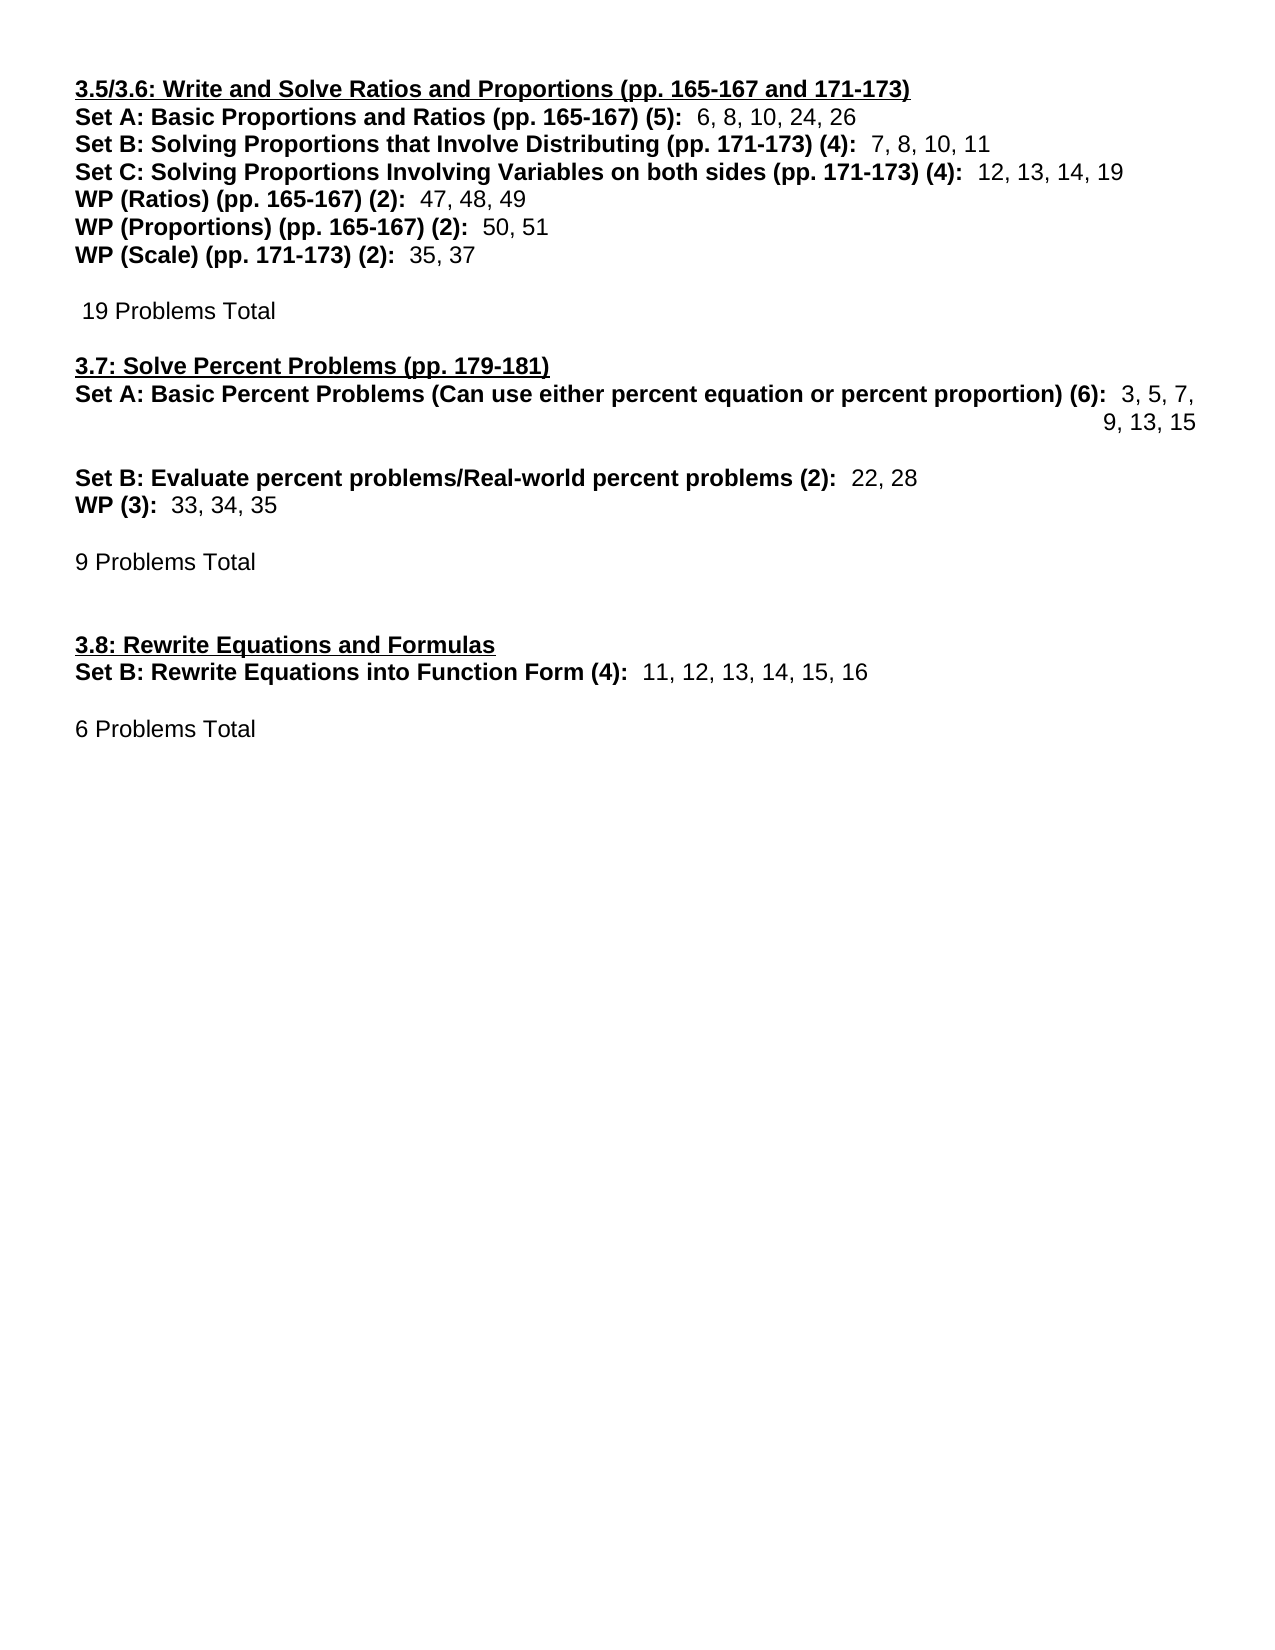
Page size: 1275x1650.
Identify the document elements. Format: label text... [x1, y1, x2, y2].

text 3.7: Solve Percent Problems (pp. 179-181) Set A: Basic Percent Problems (Can use either percent equation or percent proportion) (6): 3, 5, 7, [75, 352, 1200, 407]
text 6 Problems Total [75, 714, 1200, 742]
text 9, 13, 15 [1050, 407, 1200, 435]
text 3.5/3.6: Write and Solve Ratios and Proportions (pp. 165-167 and 171-173) Set A: Basic Proportions and Ratios (pp. 165-167) (5): 6, 8, 10, 24, 26 Set B: Solving Proportions that Involve Distributing (pp. 171-173) (4): 7, 8, 10, 11 Set C: Solving Proportions Involving Variables on both sides (pp. 171-173) (4): 12, 13, 14, 19 WP (Ratios) (pp. 165-167) (2): 47, 48, 49 WP (Proportions) (pp. 165-167) (2): 50, 51 WP (Scale) (pp. 171-173) (2): 35, 37 19 Problems Total [75, 75, 1200, 324]
text Set B: Evaluate percent problems/Real-world percent problems (2): 22, 28 WP (3): 33, 34, 35 9 Problems Total [75, 435, 1200, 575]
text 3.8: Rewrite Equations and Formulas Set B: Rewrite Equations into Function Form (4): 11, 12, 13, 14, 15, 16 [75, 631, 1200, 714]
